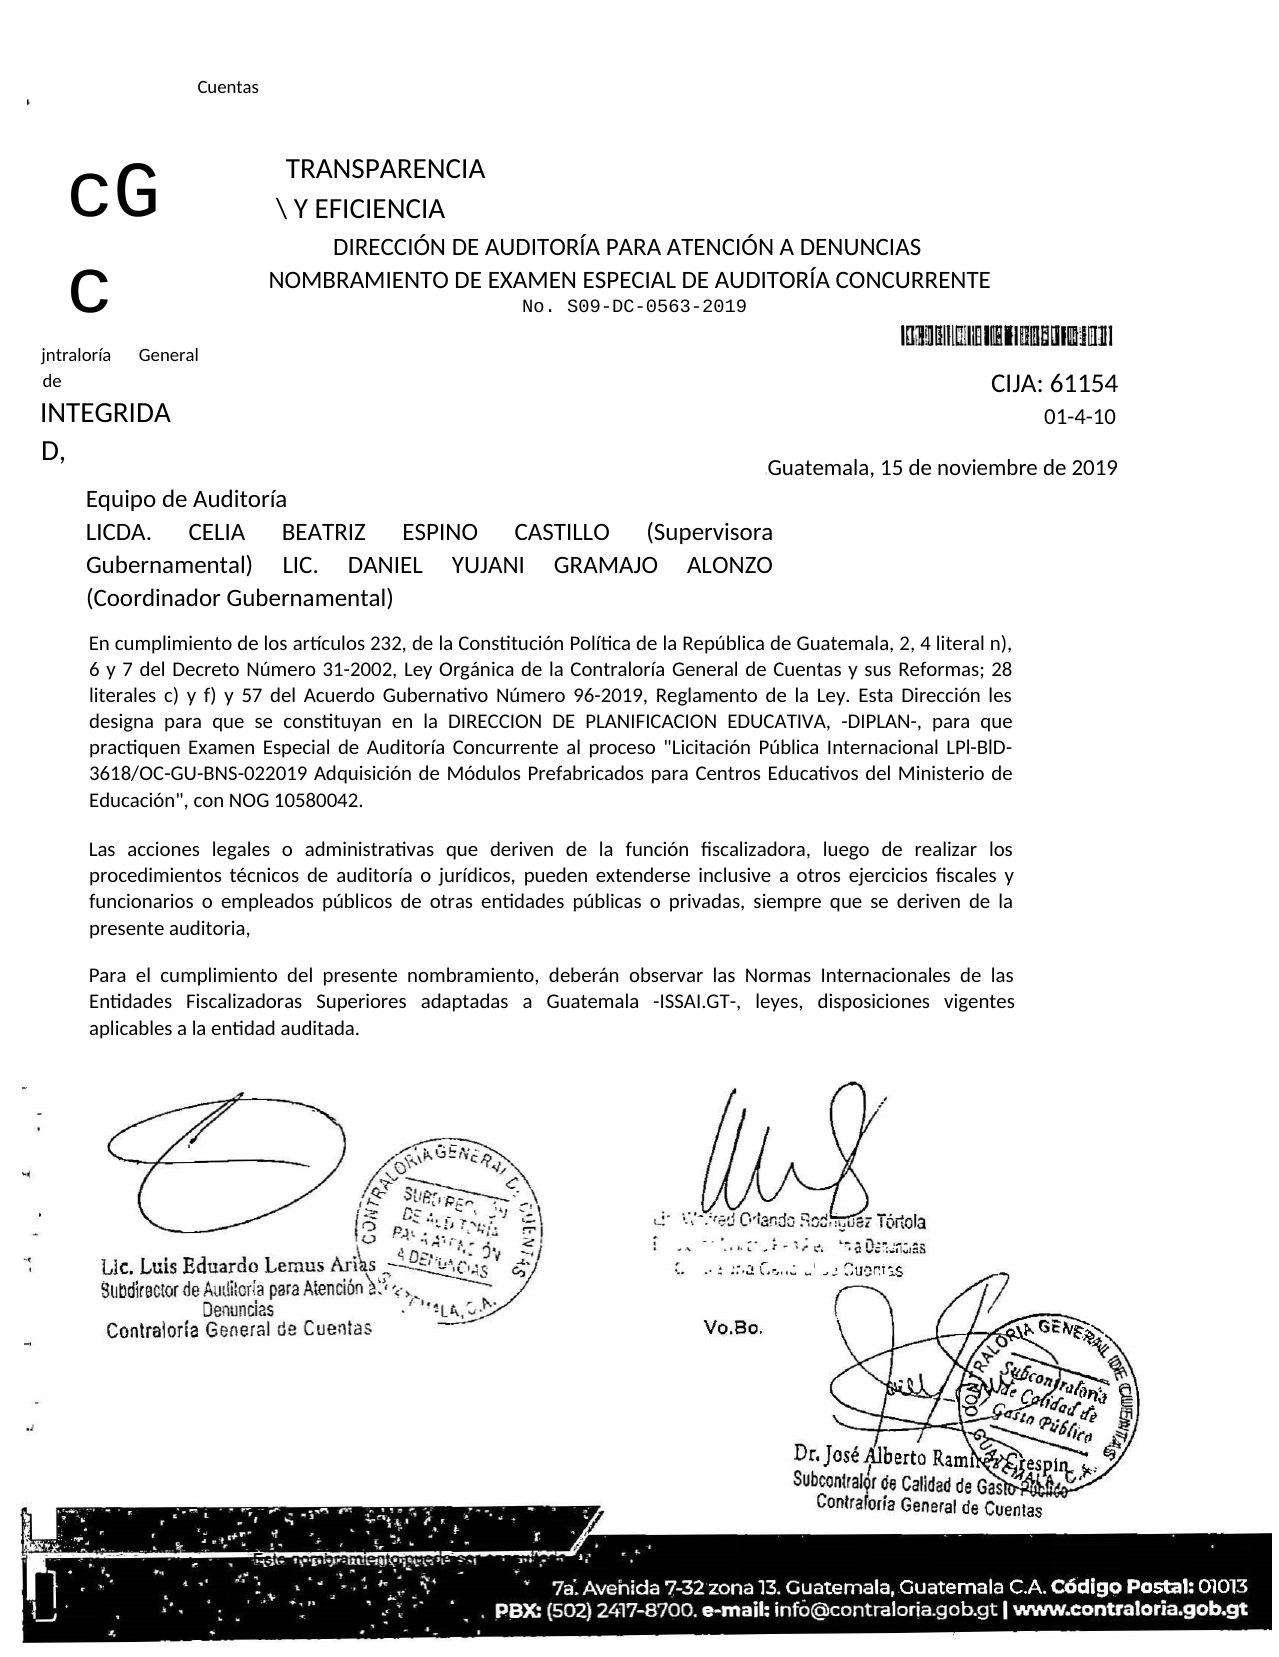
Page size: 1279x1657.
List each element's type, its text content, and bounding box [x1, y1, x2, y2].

text No. S09-DC-0563-2019 [522, 297, 1117, 318]
picture [20, 1081, 1272, 1643]
text Las acciones legales o administrativas que deriven de la función fiscalizadora, luego de realizar los procedimientos técnicos de auditoría o jurídicos, pueden extenderse inclusive a otros ejercicios fiscales y funcionarios o empleados públicos de otras entidades públicas o privadas, siempre que se deriven de la presente auditoria, [88, 836, 1015, 940]
text CIJA: 61154 [260, 366, 1118, 399]
text 01-4-10 [260, 402, 1116, 430]
text jntraloría General de [41, 343, 199, 392]
text TRANSPARENCIA [286, 150, 1106, 186]
text NOMBRAMIENTO DE EXAMEN ESPECIAL DE AUDITORÍA CONCURRENTE [268, 264, 1117, 294]
subtitle cGc [66, 150, 199, 336]
text LICDA. CELIA BEATRIZ ESPINO CASTILLO (Supervisora Gubernamental) LIC. DANIEL YUJANI GRAMAJO ALONZO (Coordinador Gubernamental) [86, 516, 774, 612]
picture [900, 325, 1113, 346]
text Para el cumplimiento del presente nombramiento, deberán observar las Normas Internacionales de las Entidades Fiscalizadoras Superiores adaptadas a Guatemala -ISSAI.GT-, leyes, disposiciones vigentes aplicables a la entidad auditada. [88, 963, 1016, 1040]
text Equipo de Auditoría [86, 483, 1117, 514]
text En cumplimiento de los artículos 232, de la Constitución Política de la República de Guatemala, 2, 4 literal n), 6 y 7 del Decreto Número 31-2002, Ley Orgánica de la Contraloría General de Cuentas y sus Reformas; 28 literales c) y f) y 57 del Acuerdo Gubernativo Número 96-2019, Reglamento de la Ley. Esta Dirección les designa para que se constituyan en la DIRECCION DE PLANIFICACION EDUCATIVA, -DIPLAN-, para que practiquen Examen Especial de Auditoría Concurrente al proceso "Licitación Pública Internacional LPl-BlD-3618/OC-GU-BNS-022019 Adquisición de Módulos Prefabricados para Centros Educativos del Ministerio de Educación", con NOG 10580042. [88, 630, 1014, 812]
text \ Y EFICIENCIA [276, 191, 1106, 226]
text Guatemala, 15 de noviembre de 2019 [260, 453, 1118, 481]
text INTEGRIDAD, [40, 394, 188, 467]
text DIRECCIÓN DE AUDITORÍA PARA ATENCIÓN A DENUNCIAS [333, 231, 1117, 262]
